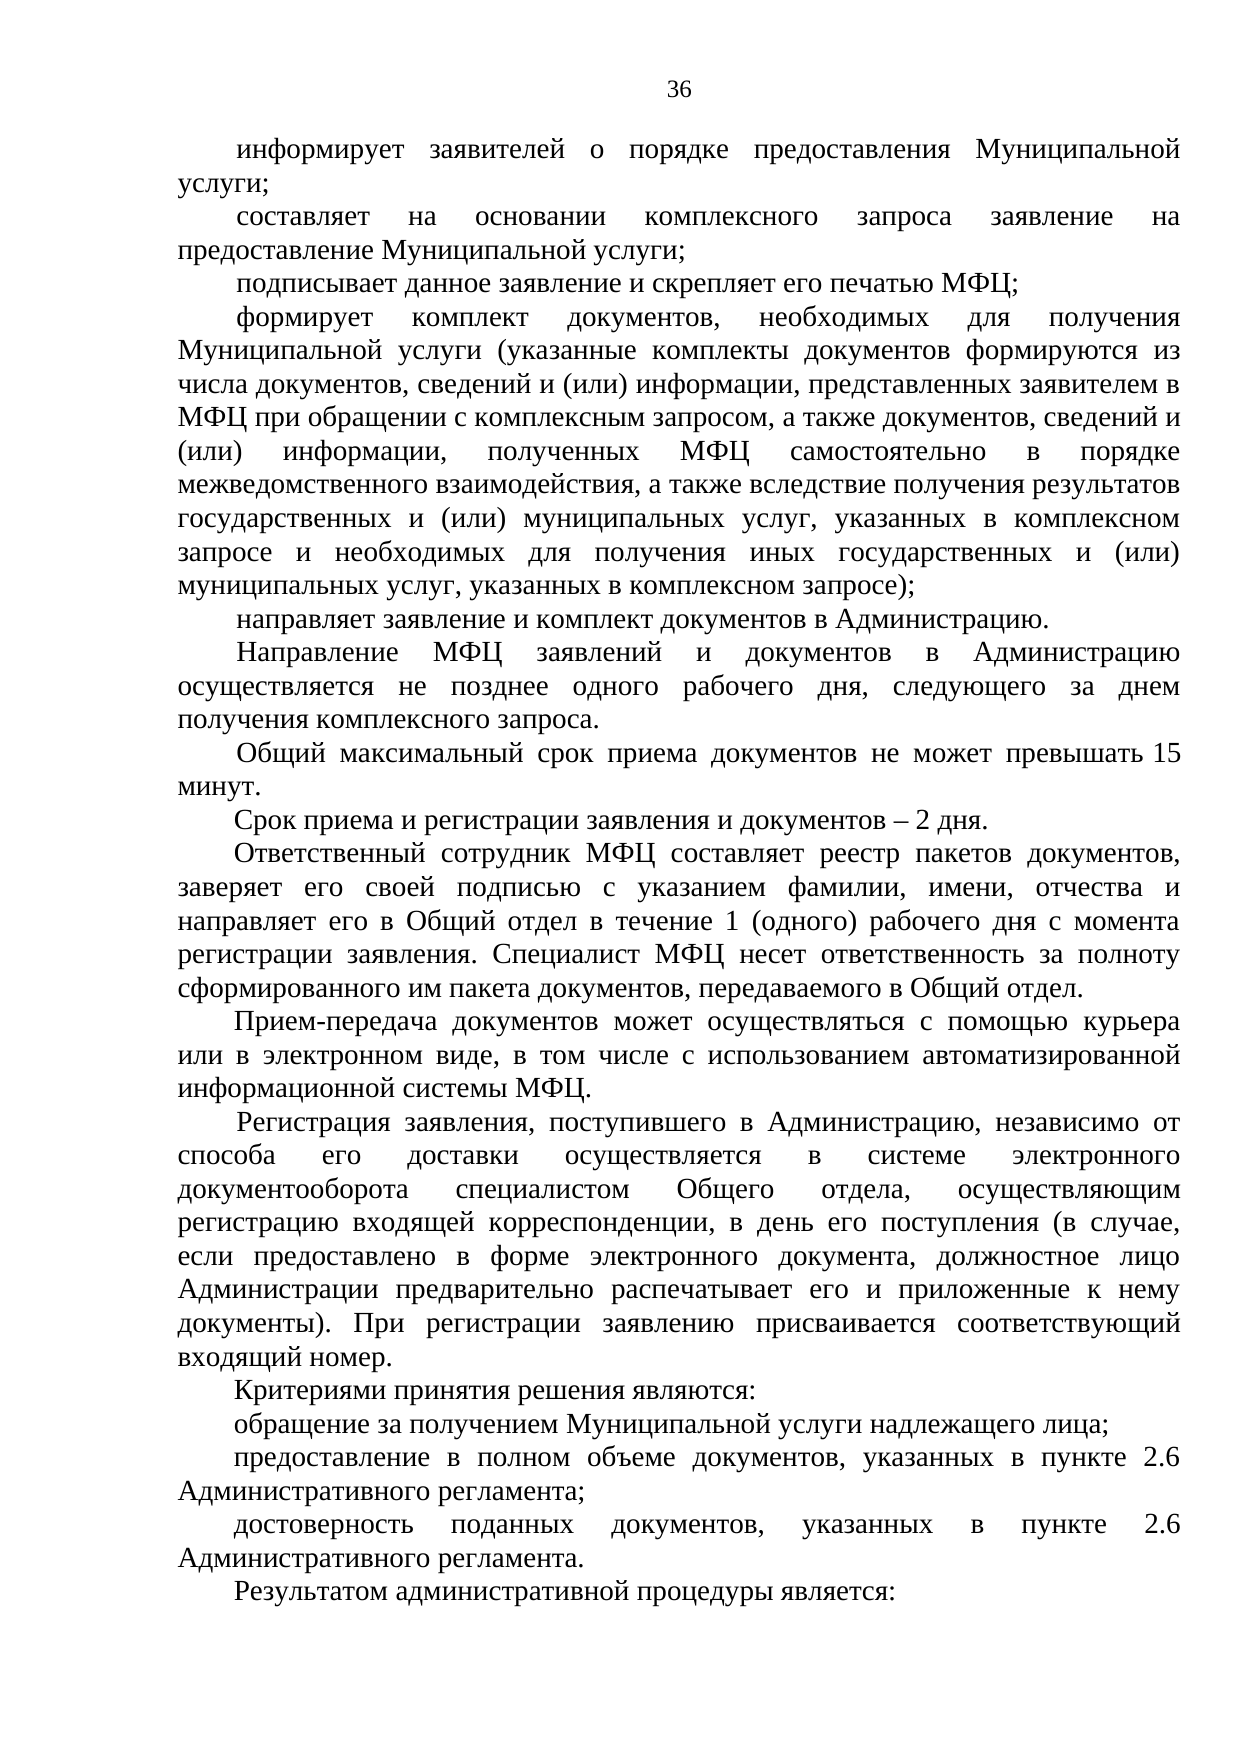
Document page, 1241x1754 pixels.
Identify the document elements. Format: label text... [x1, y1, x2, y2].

text подписывает данное заявление и скрепляет его печатью МФЦ; [177, 265, 1181, 299]
text предоставление в полном объеме документов, указанных в пункте 2.6 Административного регламента; [177, 1439, 1181, 1506]
text информирует заявителей о порядке предоставления Муниципальной услуги; [177, 131, 1181, 198]
text Критериями принятия решения являются: [177, 1372, 1181, 1406]
text Ответственный сотрудник МФЦ составляет реестр пакетов документов, заверяет его своей подписью с указанием фамилии, имени, отчества и направляет его в Общий отдел в течение 1 (одного) рабочего дня с момента регистрации заявления. Специалист МФЦ несет ответственность за полноту сформированного им пакета документов, передаваемого в Общий отдел. [177, 836, 1181, 1003]
text Прием-передача документов может осуществляться с помощью курьера или в электронном виде, в том числе с использованием автоматизированной информационной системы МФЦ. [177, 1003, 1181, 1104]
text обращение за получением Муниципальной услуги надлежащего лица; [177, 1406, 1181, 1439]
text формирует комплект документов, необходимых для получения Муниципальной услуги (указанные комплекты документов формируются из числа документов, сведений и (или) информации, представленных заявителем в МФЦ при обращении с комплексным запросом, а также документов, сведений и (или) информации, полученных МФЦ самостоятельно в порядке межведомственного взаимодействия, а также вследствие получения результатов государственных и (или) муниципальных услуг, указанных в комплексном запросе и необходимых для получения иных государственных и (или) муниципальных услуг, указанных в комплексном запросе); [177, 299, 1181, 601]
text Результатом административной процедуры является: [177, 1573, 1181, 1607]
text достоверность поданных документов, указанных в пункте 2.6 Административного регламента. [177, 1506, 1181, 1573]
text Направление МФЦ заявлений и документов в Администрацию осуществляется не позднее одного рабочего дня, следующего за днем получения комплексного запроса. [177, 634, 1181, 735]
text Регистрация заявления, поступившего в Администрацию, независимо от способа его доставки осуществляется в системе электронного документооборота специалистом Общего отдела, осуществляющим регистрацию входящей корреспонденции, в день его поступления (в случае, если предоставлено в форме электронного документа, должностное лицо Администрации предварительно распечатывает его и приложенные к нему документы). При регистрации заявлению присваивается соответствующий входящий номер. [177, 1104, 1181, 1372]
text Общий максимальный срок приема документов не может превышать 15 минут. [177, 735, 1181, 802]
text направляет заявление и комплект документов в Администрацию. [177, 601, 1181, 634]
text составляет на основании комплексного запроса заявление на предоставление Муниципальной услуги; [177, 198, 1181, 265]
text Срок приема и регистрации заявления и документов – 2 дня. [177, 802, 1181, 836]
